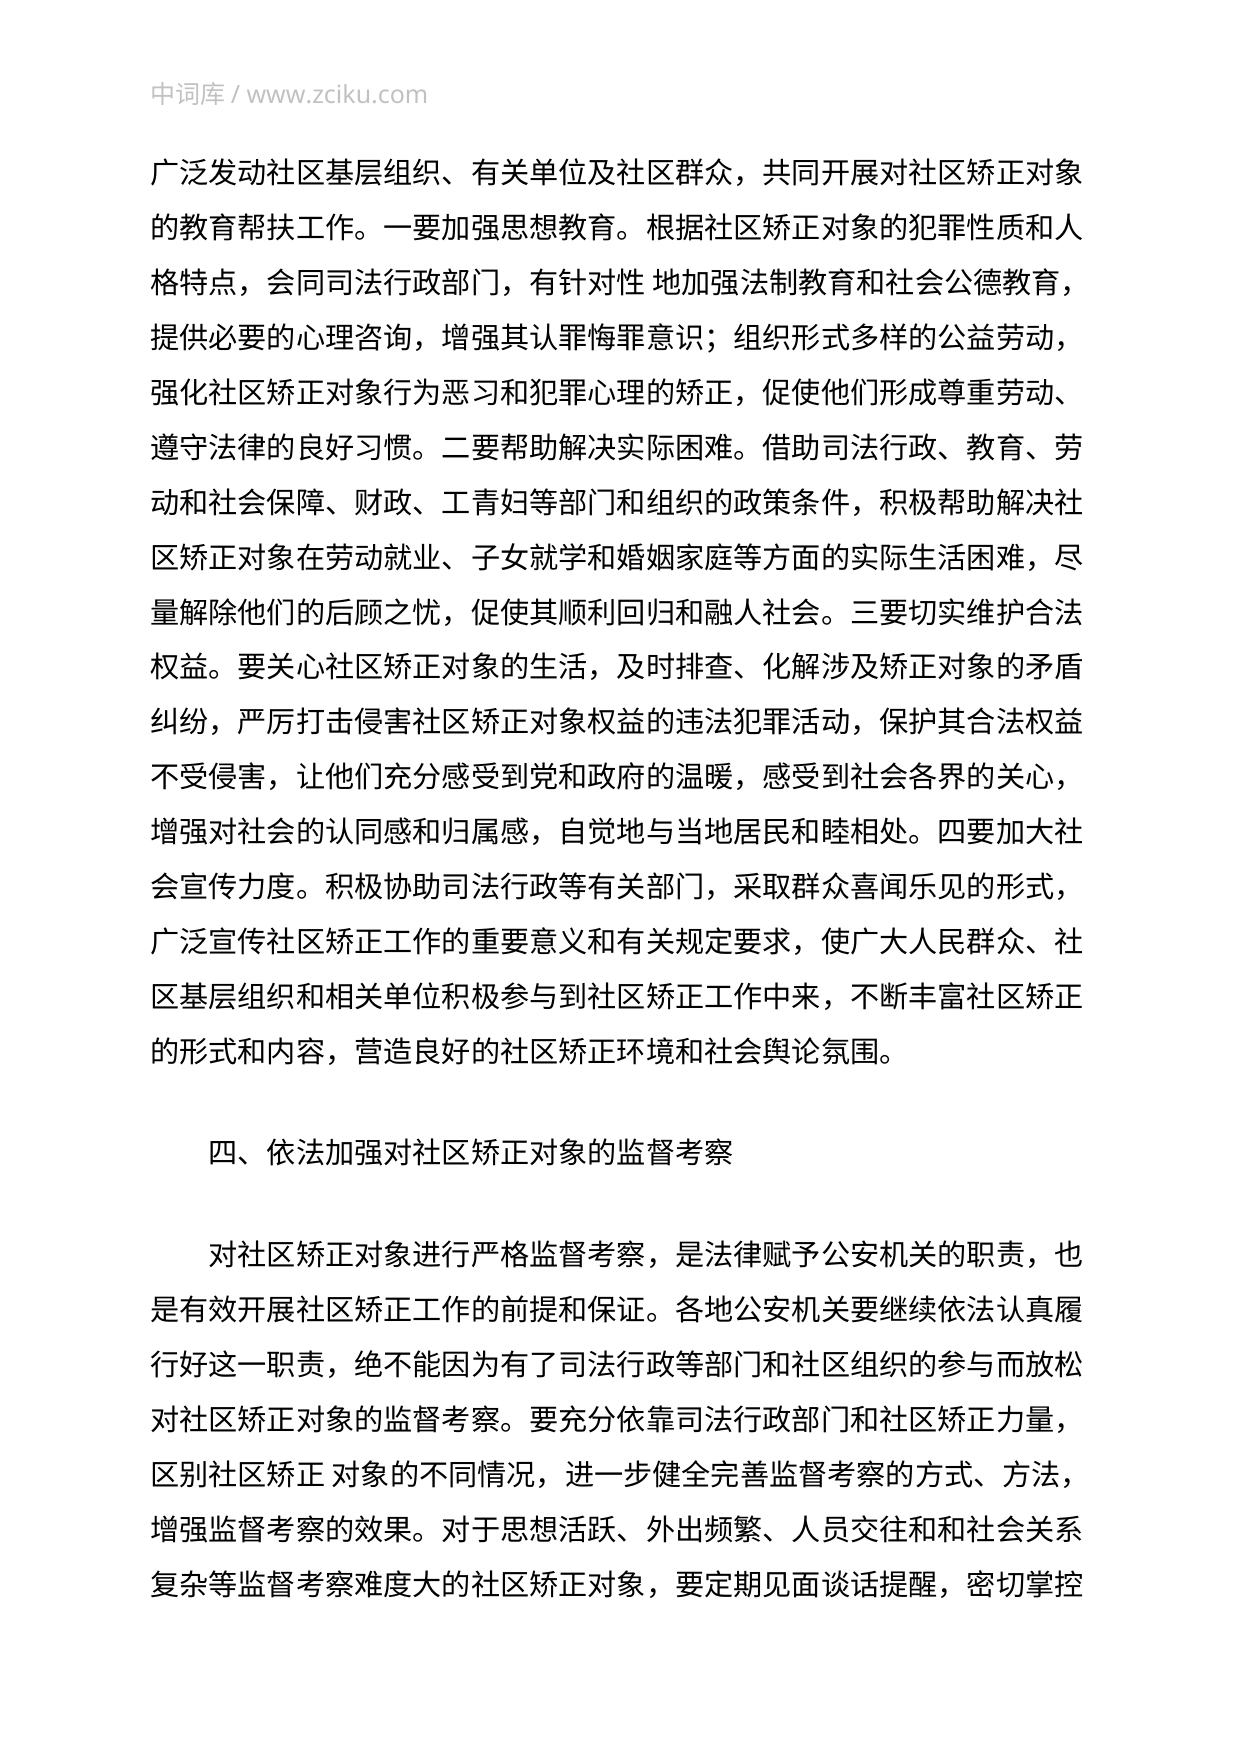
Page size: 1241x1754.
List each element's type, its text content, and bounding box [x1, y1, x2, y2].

text 四、依法加强对社区矫正对象的监督考察 [150, 1130, 1090, 1172]
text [150, 1232, 1090, 1603]
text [150, 150, 1090, 1071]
